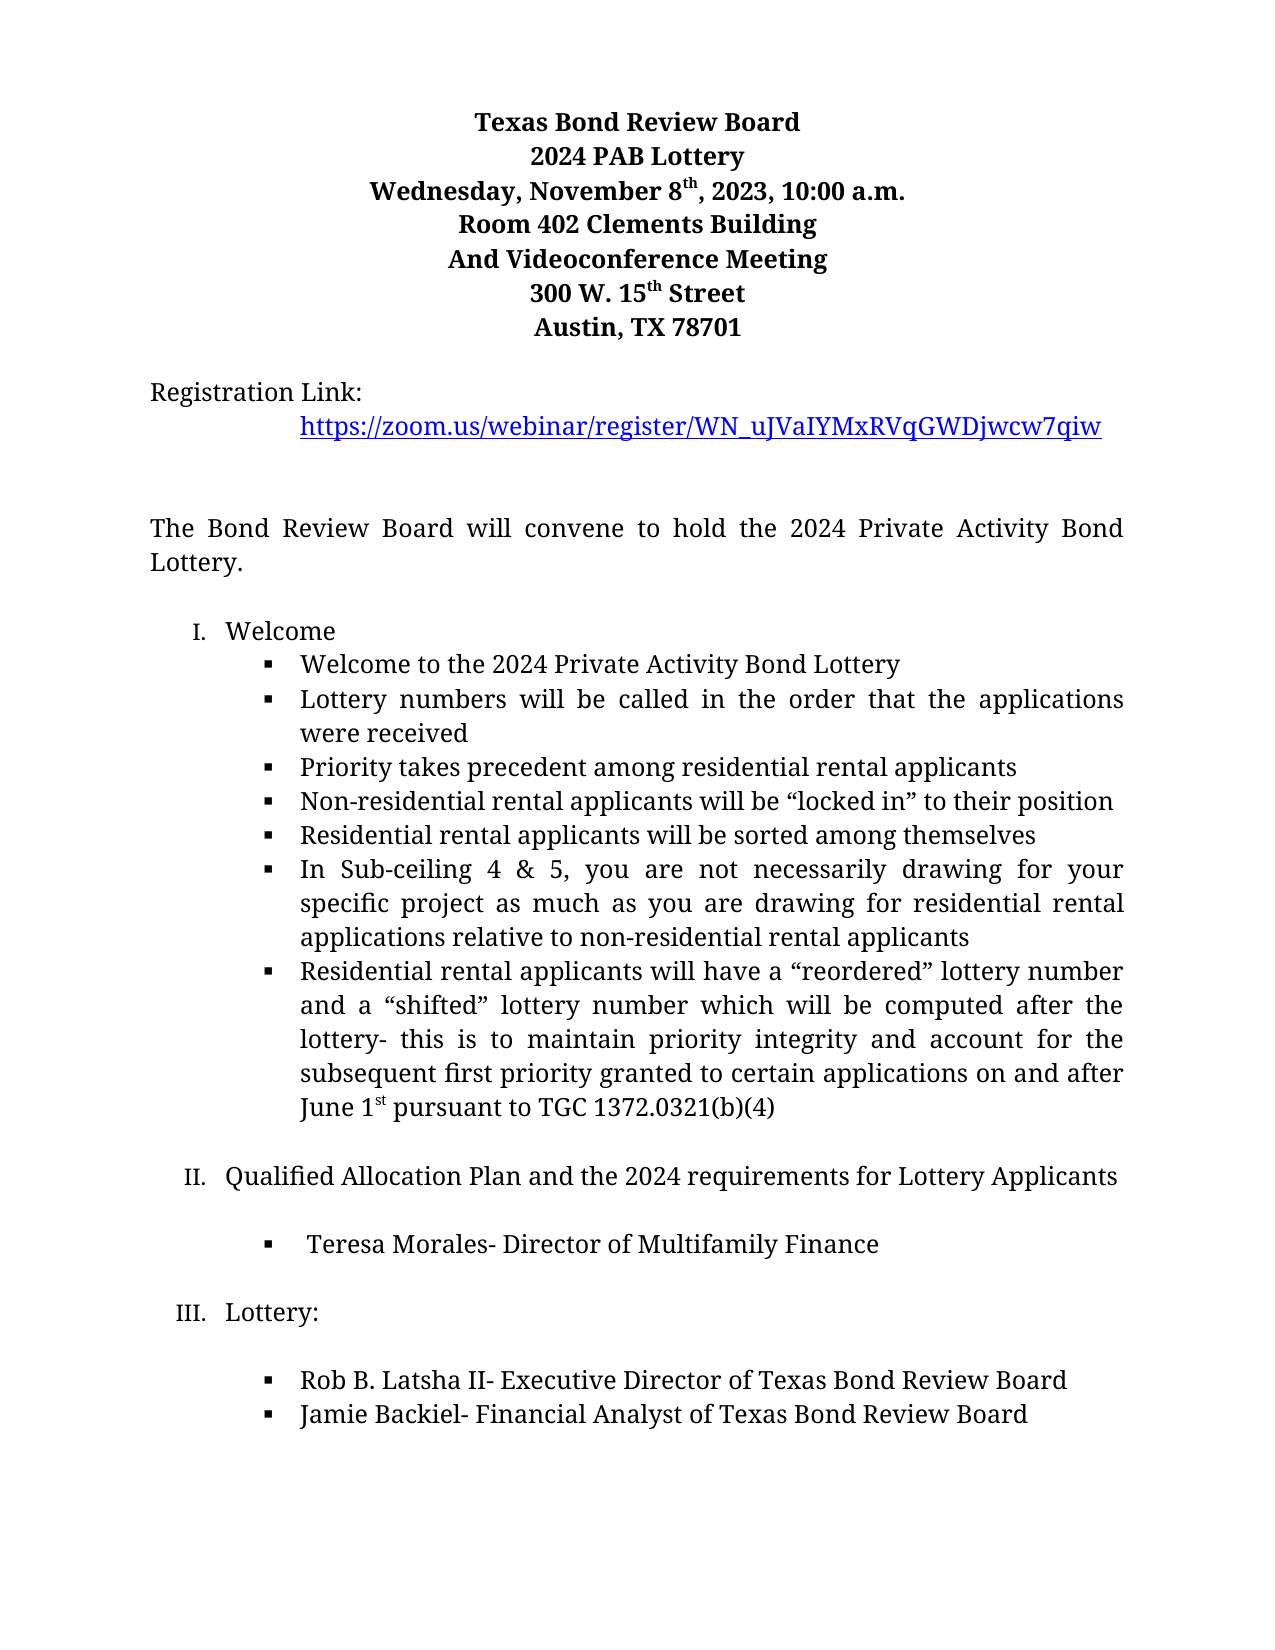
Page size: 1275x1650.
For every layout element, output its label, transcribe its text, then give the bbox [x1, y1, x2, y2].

text Registration Link: https://zoom.us/webinar/register/WN_uJVaIYMxRVqGWDjwcw7qiw [150, 375, 1125, 443]
list Welcome to the 2024 Private Activity Bond Lottery [262, 647, 1125, 681]
text Wednesday, November 8th, 2023, 10:00 a.m. [150, 173, 1125, 207]
list Lottery: [206, 1294, 1125, 1328]
text And Videoconference Meeting [150, 241, 1125, 275]
list Teresa Morales- Director of Multifamily Finance [262, 1226, 1125, 1260]
list Priority takes precedent among residential rental applicants [262, 749, 1125, 783]
text Texas Bond Review Board [150, 105, 1125, 139]
list Residential rental applicants will be sorted among themselves [262, 817, 1125, 852]
text 2024 PAB Lottery [150, 139, 1125, 173]
list In Sub-ceiling 4 & 5, you are not necessarily drawing for your specific project as much as you are drawing for residential rental applications relative to non-residential rental applicants [262, 852, 1125, 954]
list Qualified Allocation Plan and the 2024 requirements for Lottery Applicants [206, 1158, 1125, 1192]
list Non-residential rental applicants will be “locked in” to their position [262, 783, 1125, 817]
text 300 W. 15th Street [150, 275, 1125, 309]
text Room 402 Clements Building [150, 207, 1125, 241]
list Welcome [206, 613, 1125, 647]
list Lottery numbers will be called in the order that the applications were received [262, 681, 1125, 749]
list Jamie Backiel- Financial Analyst of Texas Bond Review Board [262, 1397, 1125, 1431]
list Residential rental applicants will have a “reordered” lottery number and a “shifted” lottery number which will be computed after the lottery- this is to maintain priority integrity and account for the subsequent first priority granted to certain applications on and after June 1st pursuant to TGC 1372.0321(b)(4) [262, 954, 1125, 1124]
text Austin, TX 78701 [150, 309, 1125, 343]
text The Bond Review Board will convene to hold the 2024 Private Activity Bond Lottery. [150, 511, 1125, 579]
list Rob B. Latsha II- Executive Director of Texas Bond Review Board [262, 1362, 1125, 1397]
